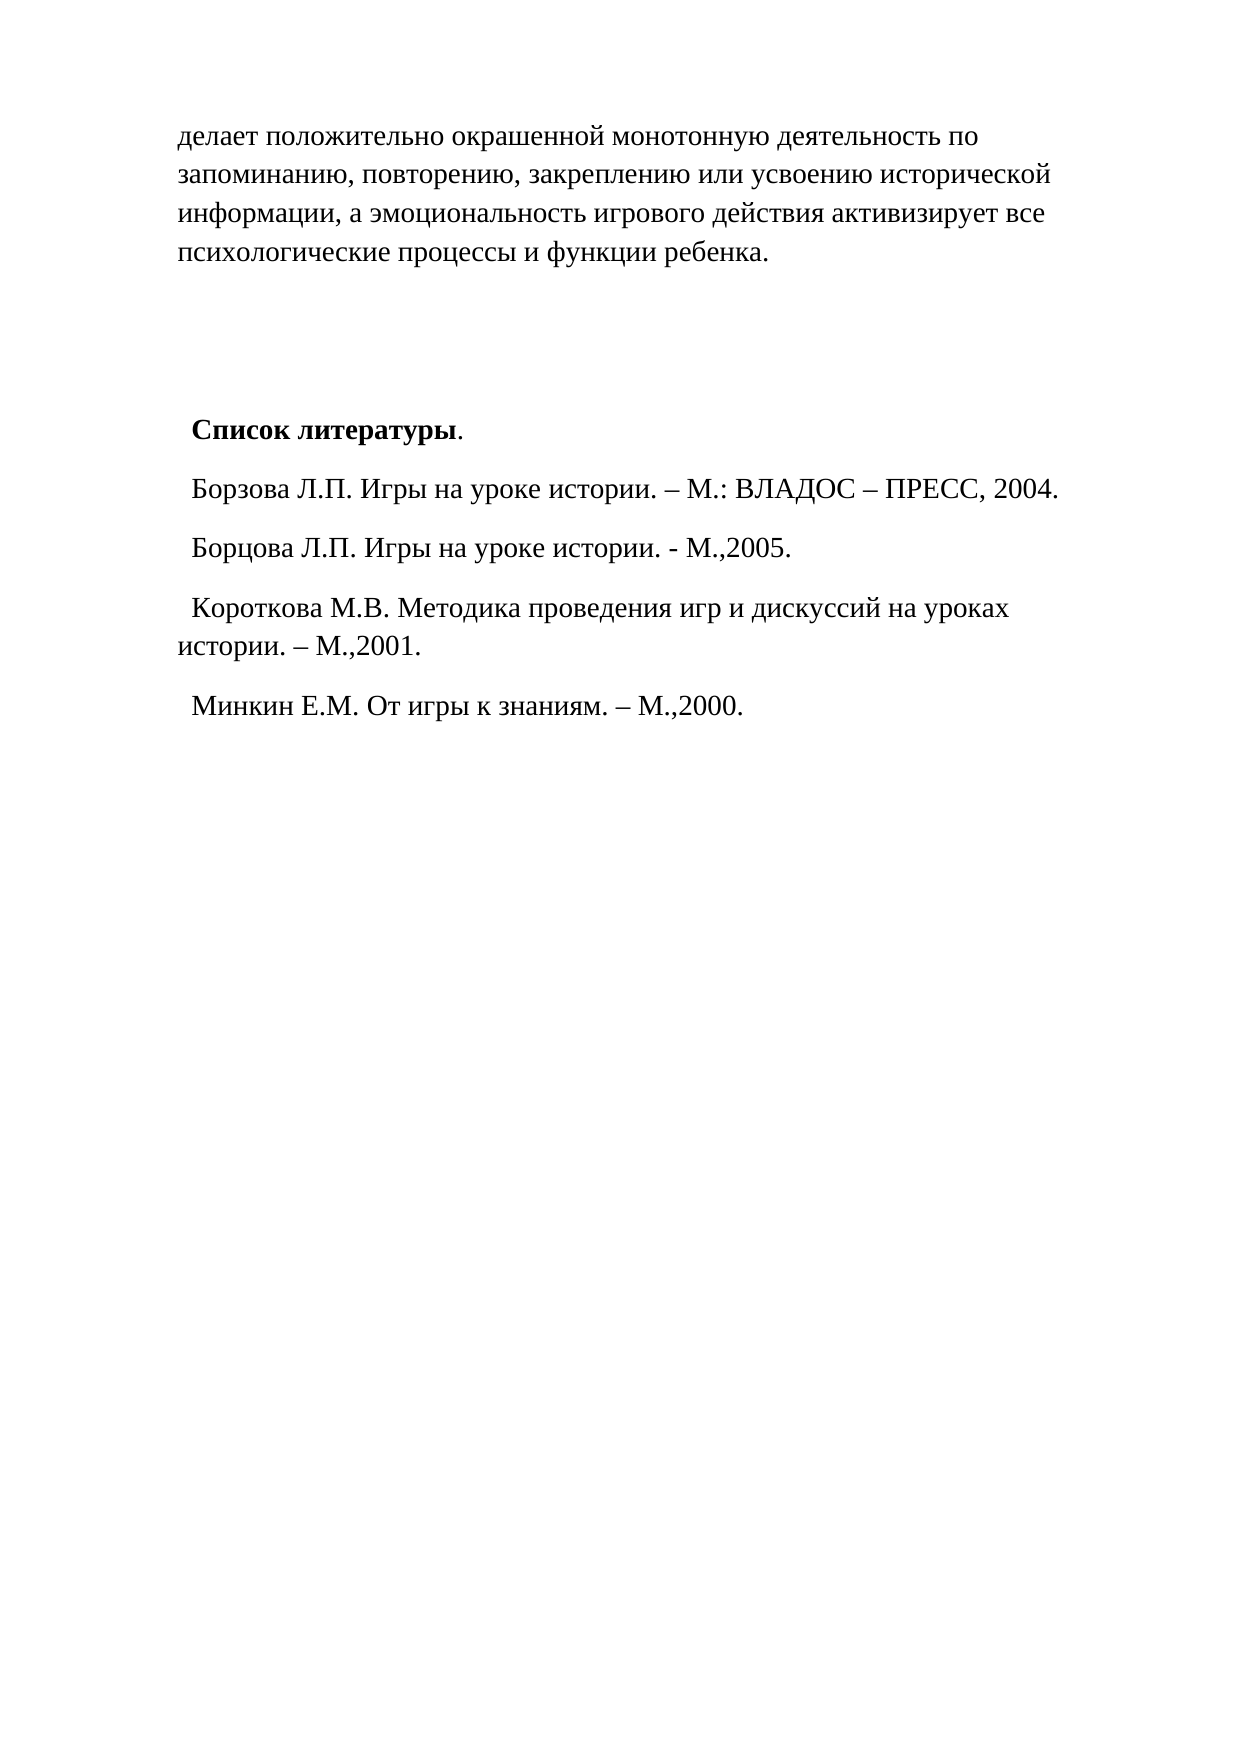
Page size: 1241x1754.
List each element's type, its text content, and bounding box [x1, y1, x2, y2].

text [177, 118, 1093, 267]
text Борцова Л.П. Игры на уроке истории. - М.,2005. [177, 531, 1093, 564]
text Минкин Е.М. От игры к знаниям. – М.,2000. [177, 688, 1093, 721]
text Список литературы. [177, 412, 1093, 445]
text Борзова Л.П. Игры на уроке истории. – М.: ВЛАДОС – ПРЕСС, 2004. [177, 471, 1093, 505]
text Короткова М.В. Методика проведения игр и дискуссий на уроках истории. – М.,2001. [177, 590, 1093, 662]
